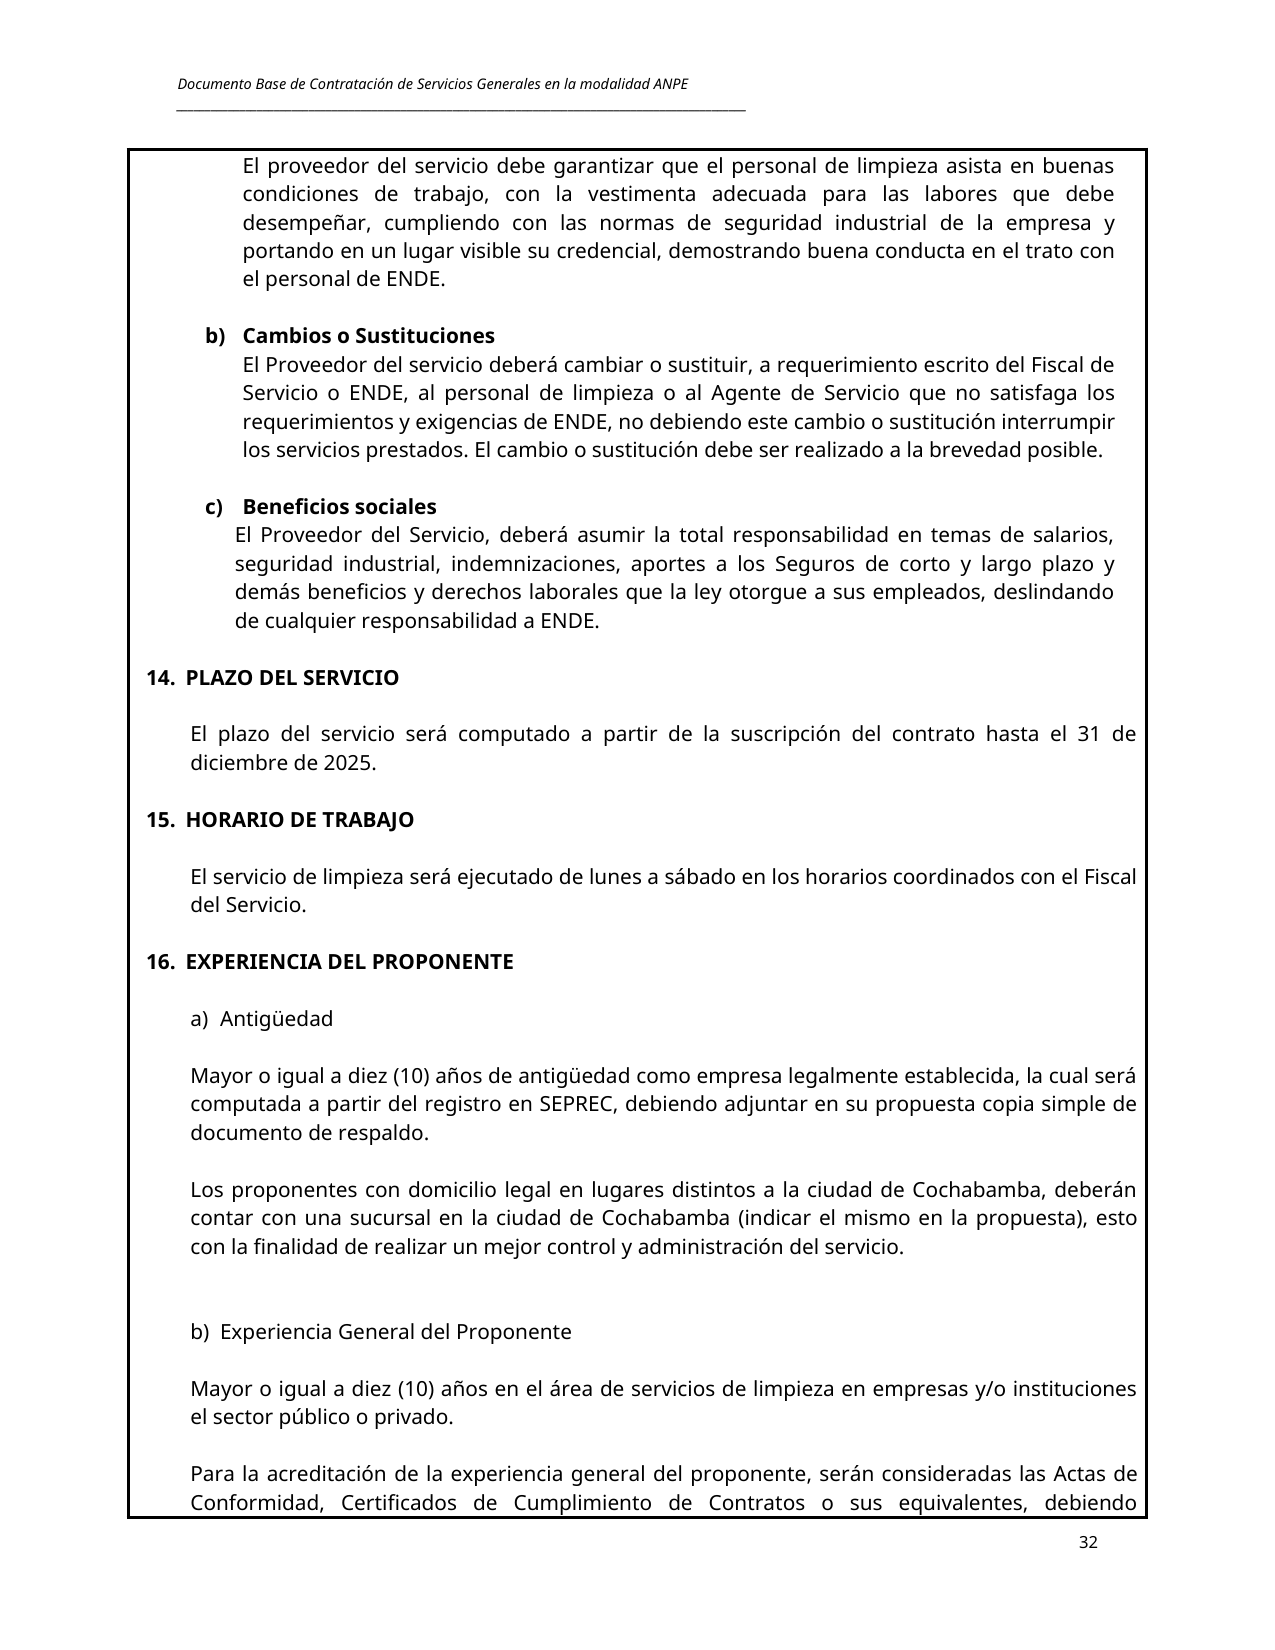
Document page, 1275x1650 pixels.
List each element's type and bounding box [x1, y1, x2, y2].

table_cell [130, 151, 1145, 1516]
